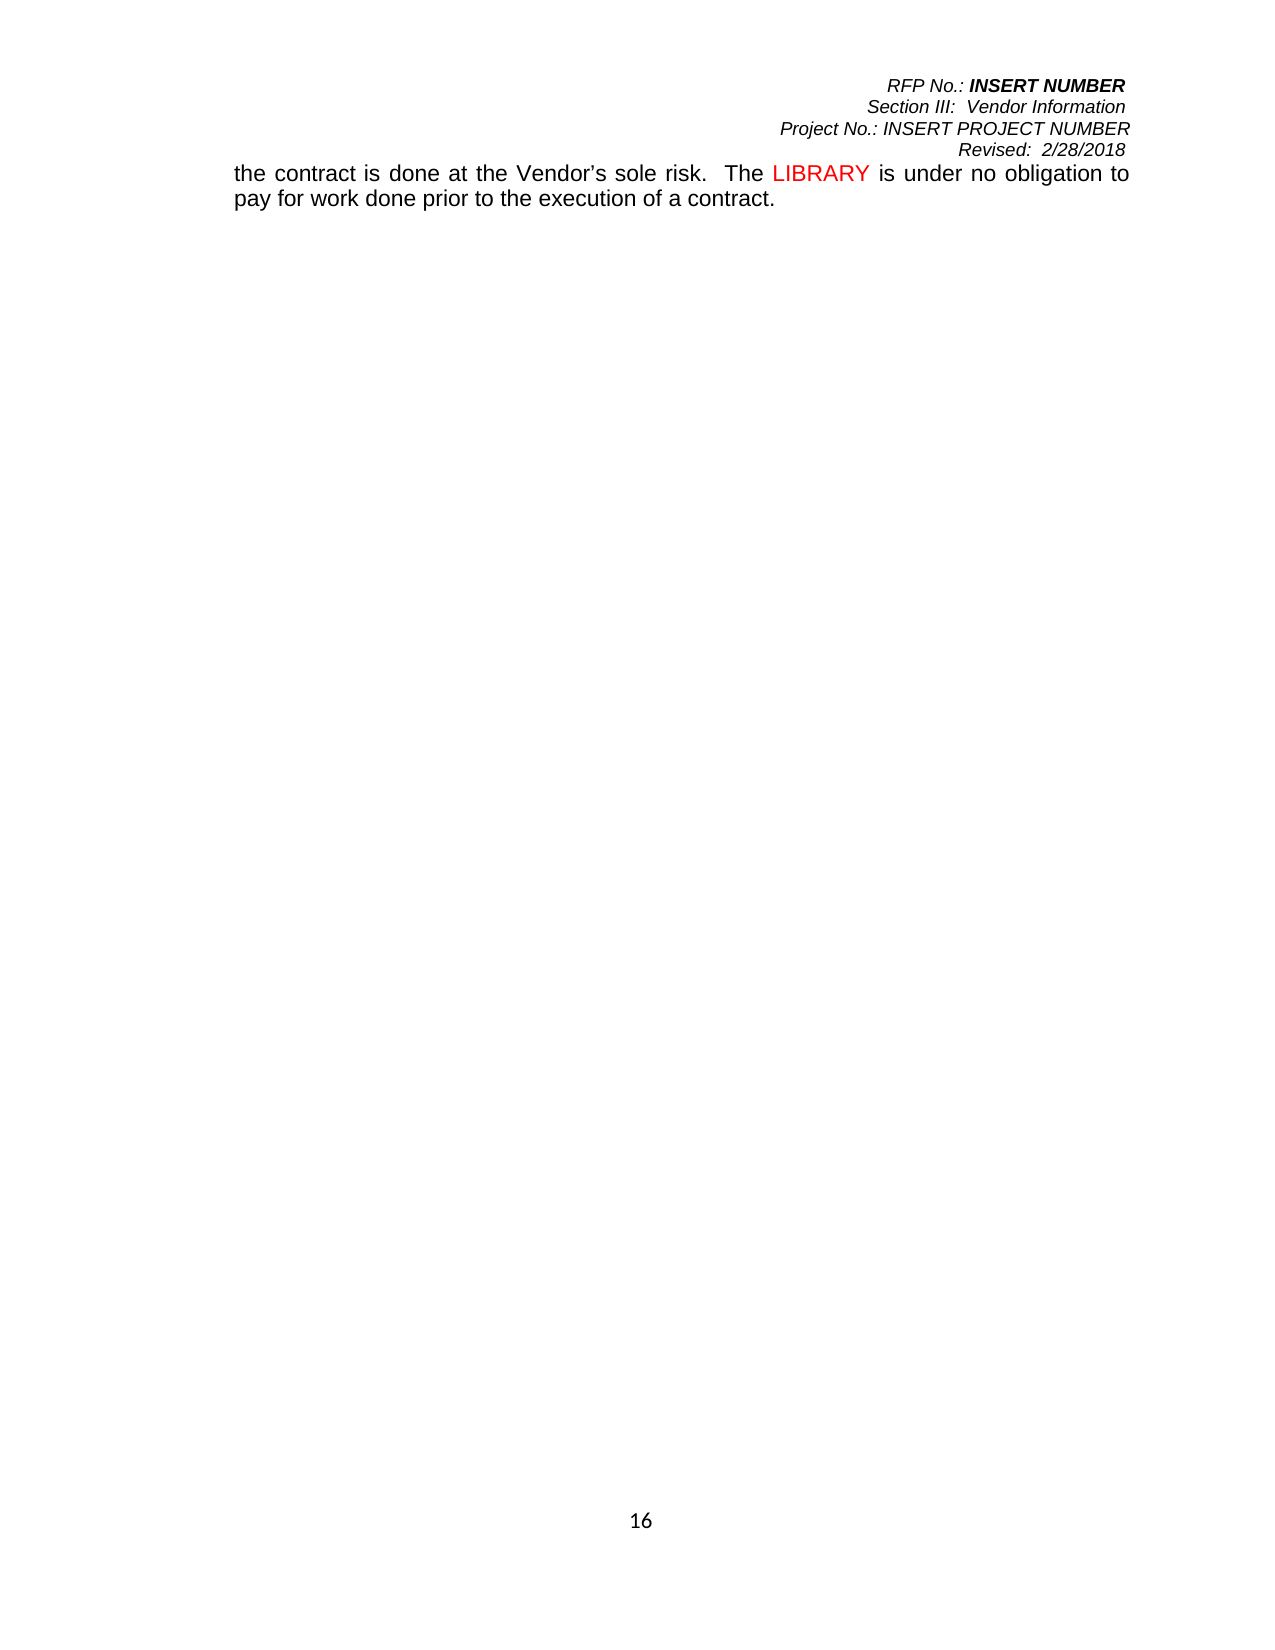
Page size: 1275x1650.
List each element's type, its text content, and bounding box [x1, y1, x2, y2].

text the contract is done at the Vendor’s sole risk. The LIBRARY is under no obligation to pay for work done prior to the execution of a contract. [234, 160, 1131, 212]
